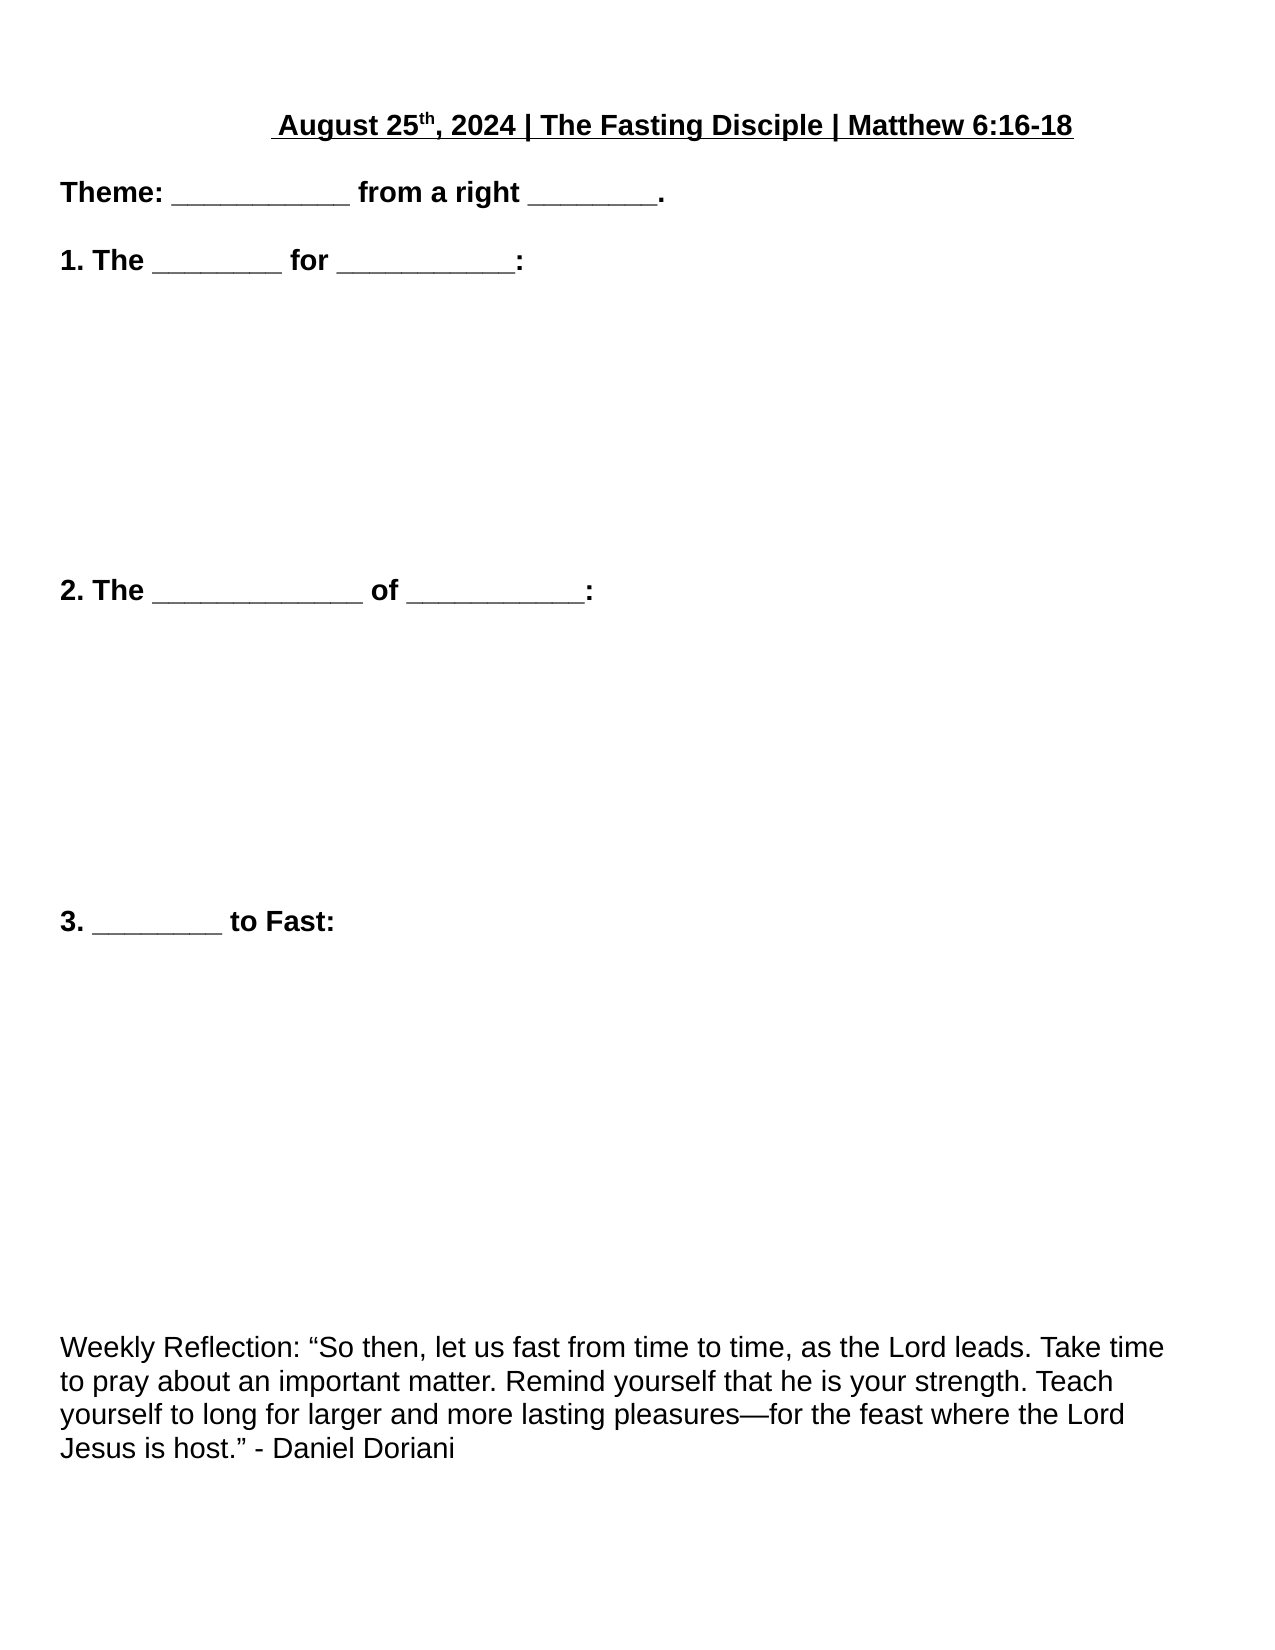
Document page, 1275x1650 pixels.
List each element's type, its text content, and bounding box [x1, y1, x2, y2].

text Weekly Reflection: “So then, let us fast from time to time, as the Lord leads. Take time to pray about an important matter. Remind yourself that he is your strength. Teach yourself to long for larger and more lasting pleasures—for the feast where the Lord Jesus is host.” - Daniel Doriani [60, 1330, 1185, 1464]
text 1. The ________ for ___________: [60, 242, 1185, 276]
text Theme: ___________ from a right ________. [60, 175, 1185, 209]
text August 25th, 2024 | The Fasting Disciple | Matthew 6:16-18 [60, 108, 1185, 142]
text 2. The _____________ of ___________: [60, 573, 1185, 607]
text 3. ________ to Fast: [60, 904, 1185, 937]
